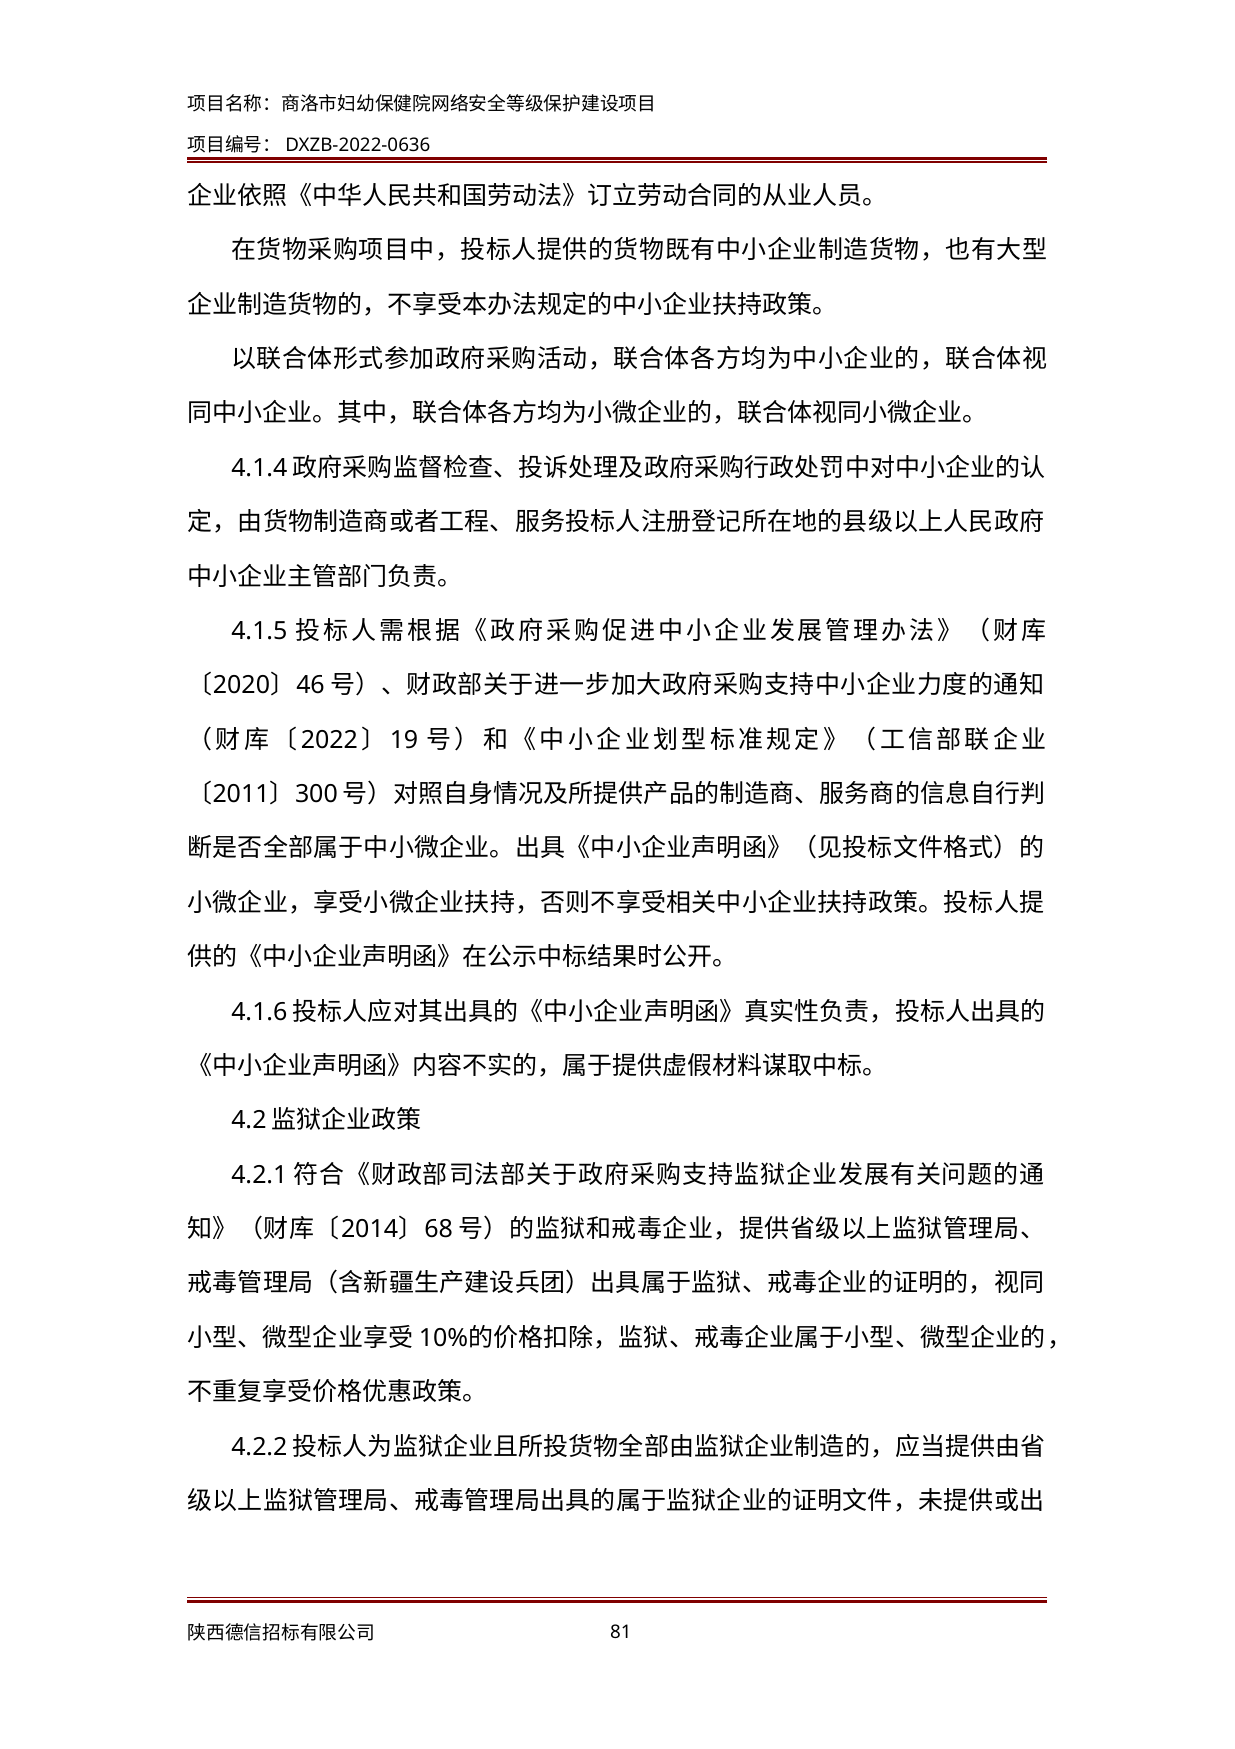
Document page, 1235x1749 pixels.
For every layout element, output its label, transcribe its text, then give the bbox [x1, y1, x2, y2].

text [187, 175, 1047, 212]
text 在货物采购项目中，投标人提供的货物既有中小企业制造货物，也有大型企业制造货物的，不享受本办法规定的中小企业扶持政策。 [187, 230, 1047, 320]
text 4.2.1符合《财政部司法部关于政府采购支持监狱企业发展有关问题的通知》（财库〔2014〕68号）的监狱和戒毒企业，提供省级以上监狱管理局、戒毒管理局（含新疆生产建设兵团）出具属于监狱、戒毒企业的证明的，视同小型、微型企业享受10%的价格扣除，监狱、戒毒企业属于小型、微型企业的，不重复享受价格优惠政策。 [187, 1154, 1047, 1408]
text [187, 1426, 1047, 1517]
text 4.2监狱企业政策 [187, 1100, 1047, 1136]
text 4.1.4政府采购监督检查、投诉处理及政府采购行政处罚中对中小企业的认定，由货物制造商或者工程、服务投标人注册登记所在地的县级以上人民政府中小企业主管部门负责。 [187, 447, 1047, 592]
text 4.1.6投标人应对其出具的《中小企业声明函》真实性负责，投标人出具的《中小企业声明函》内容不实的，属于提供虚假材料谋取中标。 [187, 991, 1047, 1082]
text 以联合体形式参加政府采购活动，联合体各方均为中小企业的，联合体视同中小企业。其中，联合体各方均为小微企业的，联合体视同小微企业。 [187, 338, 1047, 429]
text 4.1.5投标人需根据《政府采购促进中小企业发展管理办法》（财库〔2020〕46号）、财政部关于进一步加大政府采购支持中小企业力度的通知（财库〔2022〕19号）和《中小企业划型标准规定》（工信部联企业〔2011〕300号）对照自身情况及所提供产品的制造商、服务商的信息自行判断是否全部属于中小微企业。出具《中小企业声明函》（见投标文件格式）的小微企业，享受小微企业扶持，否则不享受相关中小企业扶持政策。投标人提供的《中小企业声明函》在公示中标结果时公开。 [187, 610, 1047, 973]
